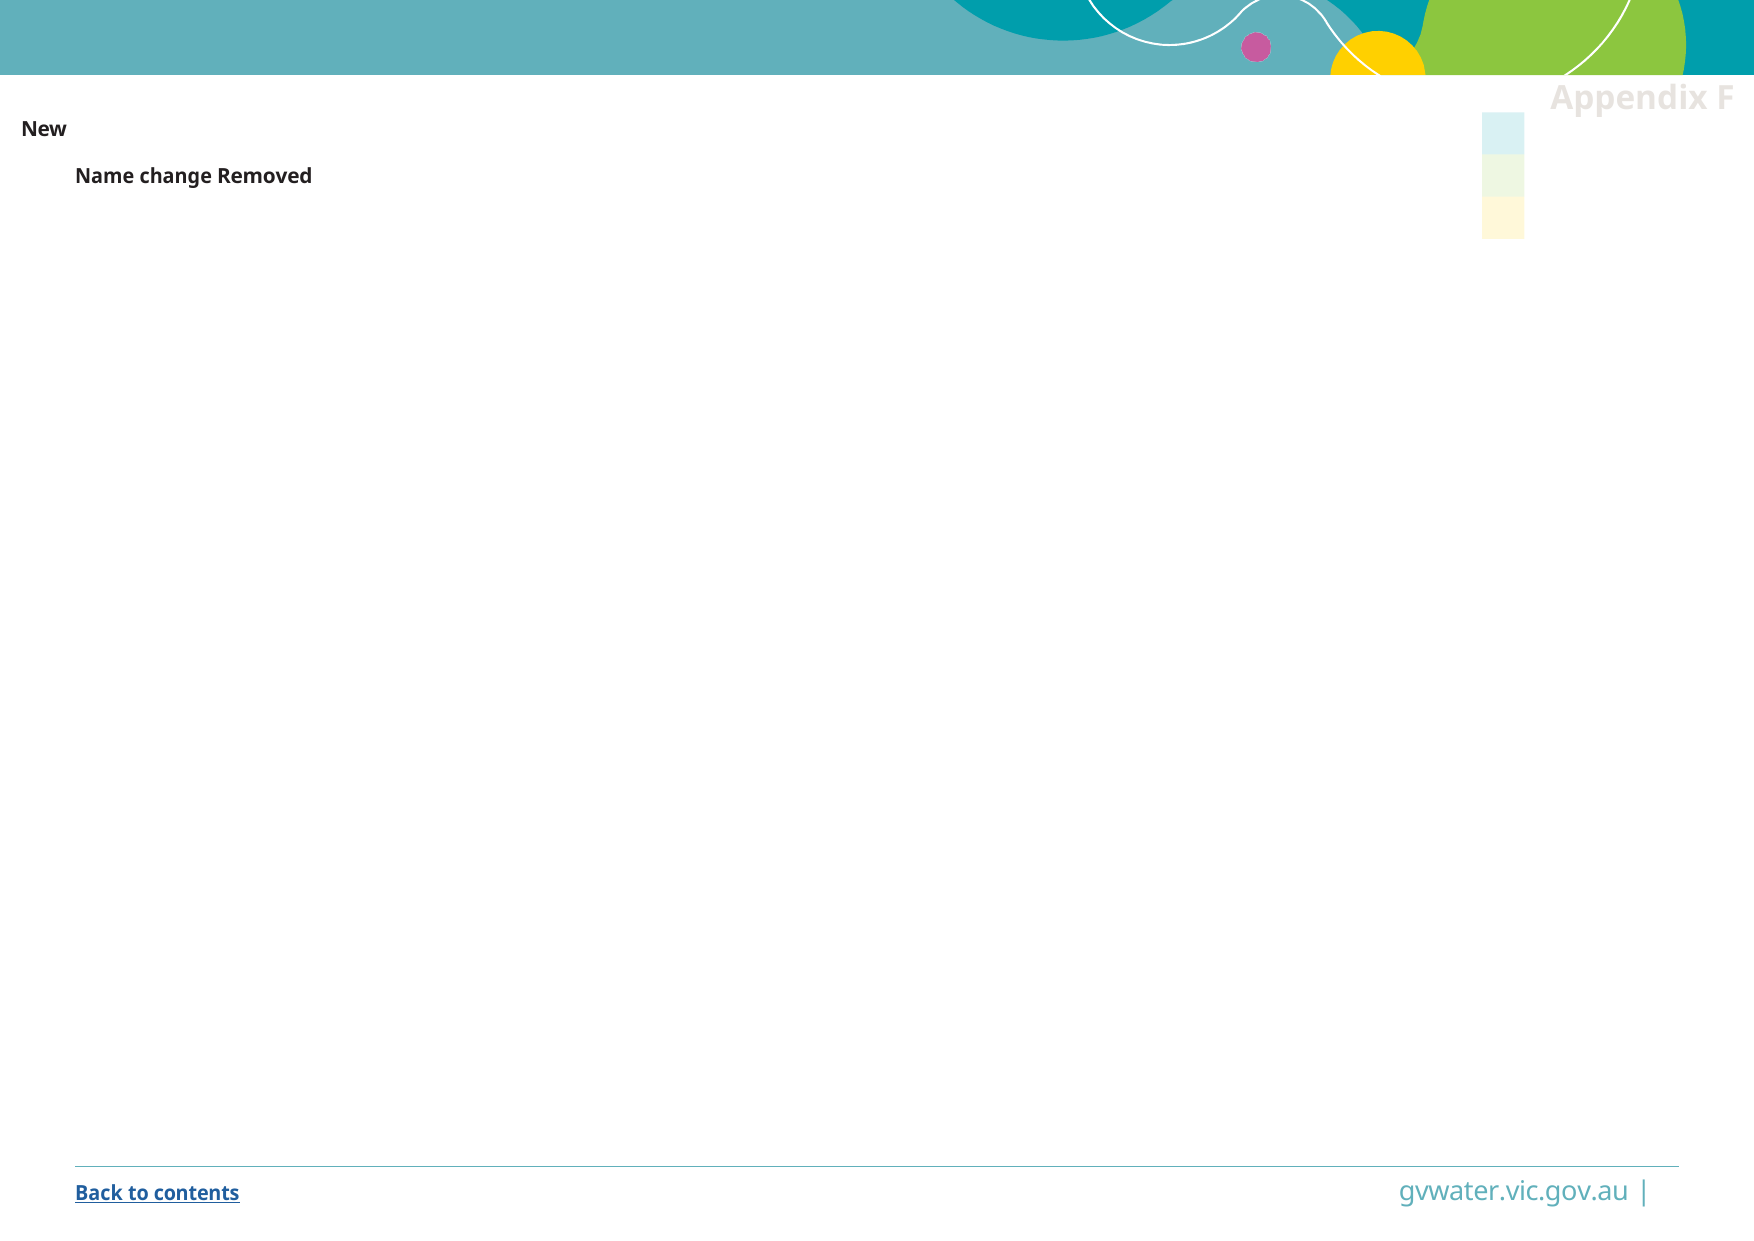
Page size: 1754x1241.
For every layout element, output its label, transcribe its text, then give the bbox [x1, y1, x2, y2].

picture [1241, 32, 1271, 62]
text New [21, 114, 432, 143]
text Name change Removed [75, 161, 432, 190]
